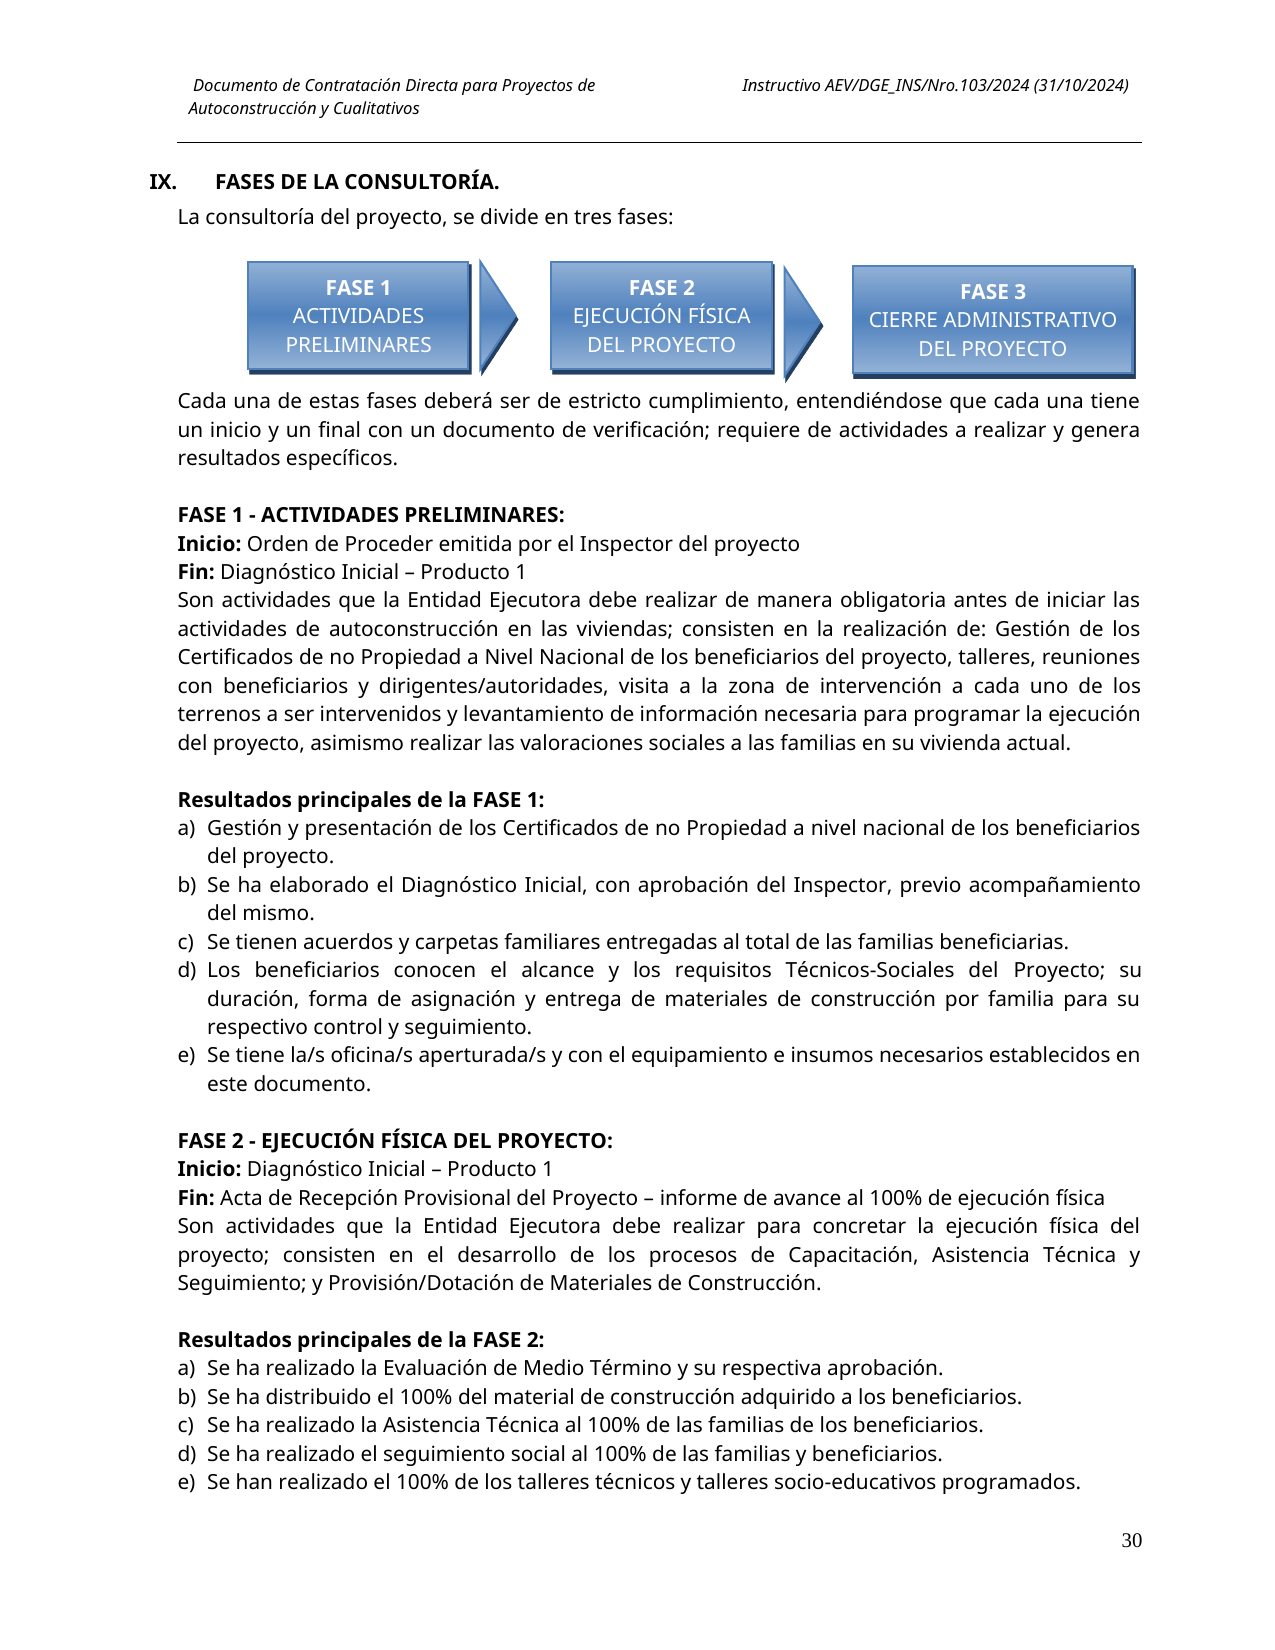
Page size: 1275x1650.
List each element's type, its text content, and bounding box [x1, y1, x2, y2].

text Cada una de estas fases deberá ser de estricto cumplimiento, entendiéndose que cada una tiene un inicio y un final con un documento de verificación; requiere de actividades a realizar y genera resultados específicos. [177, 387, 1142, 472]
list Se ha distribuido el 100% del material de construcción adquirido a los beneficiarios. [177, 1382, 1142, 1410]
list Gestión y presentación de los Certificados de no Propiedad a nivel nacional de los beneficiarios del proyecto. [177, 813, 1142, 870]
text La consultoría del proyecto, se divide en tres fases: [177, 202, 1142, 230]
text Fin: Acta de Recepción Provisional del Proyecto – informe de avance al 100% de ejecución física [177, 1183, 1142, 1211]
text Inicio: Orden de Proceder emitida por el Inspector del proyecto [177, 529, 1142, 557]
list Se han realizado el 100% de los talleres técnicos y talleres socio-educativos programados. [177, 1467, 1142, 1496]
text Son actividades que la Entidad Ejecutora debe realizar de manera obligatoria antes de iniciar las actividades de autoconstrucción en las viviendas; consisten en la realización de: Gestión de los Certificados de no Propiedad a Nivel Nacional de los beneficiarios del proyecto, talleres, reuniones con beneficiarios y dirigentes/autoridades, visita a la zona de intervención a cada uno de los terrenos a ser intervenidos y levantamiento de información necesaria para programar la ejecución del proyecto, asimismo realizar las valoraciones sociales a las familias en su vivienda actual. [177, 586, 1142, 756]
text FASE 1 - ACTIVIDADES PRELIMINARES: [177, 500, 1142, 529]
list Se tiene la/s oficina/s aperturada/s y con el equipamiento e insumos necesarios establecidos en este documento. [177, 1041, 1142, 1097]
list Se ha elaborado el Diagnóstico Inicial, con aprobación del Inspector, previo acompañamiento del mismo. [177, 870, 1142, 927]
list Los beneficiarios conocen el alcance y los requisitos Técnicos-Sociales del Proyecto; su duración, forma de asignación y entrega de materiales de construcción por familia para su respectivo control y seguimiento. [177, 955, 1142, 1041]
list FASES DE LA CONSULTORÍA. [177, 167, 1142, 196]
text Fin: Diagnóstico Inicial – Producto 1 [177, 557, 1142, 586]
list Se tienen acuerdos y carpetas familiares entregadas al total de las familias beneficiarias. [177, 927, 1142, 955]
text Son actividades que la Entidad Ejecutora debe realizar para concretar la ejecución física del proyecto; consisten en el desarrollo de los procesos de Capacitación, Asistencia Técnica y Seguimiento; y Provisión/Dotación de Materiales de Construcción. [177, 1211, 1142, 1297]
list Se ha realizado el seguimiento social al 100% de las familias y beneficiarios. [177, 1439, 1142, 1467]
list Se ha realizado la Asistencia Técnica al 100% de las familias de los beneficiarios. [177, 1410, 1142, 1439]
list Se ha realizado la Evaluación de Medio Término y su respectiva aprobación. [177, 1353, 1142, 1382]
text Resultados principales de la FASE 2: [177, 1325, 1142, 1353]
text FASE 2 - EJECUCIÓN FÍSICA DEL PROYECTO: [177, 1126, 1142, 1154]
text Inicio: Diagnóstico Inicial – Producto 1 [177, 1154, 1142, 1183]
text Resultados principales de la FASE 1: [177, 785, 1142, 813]
